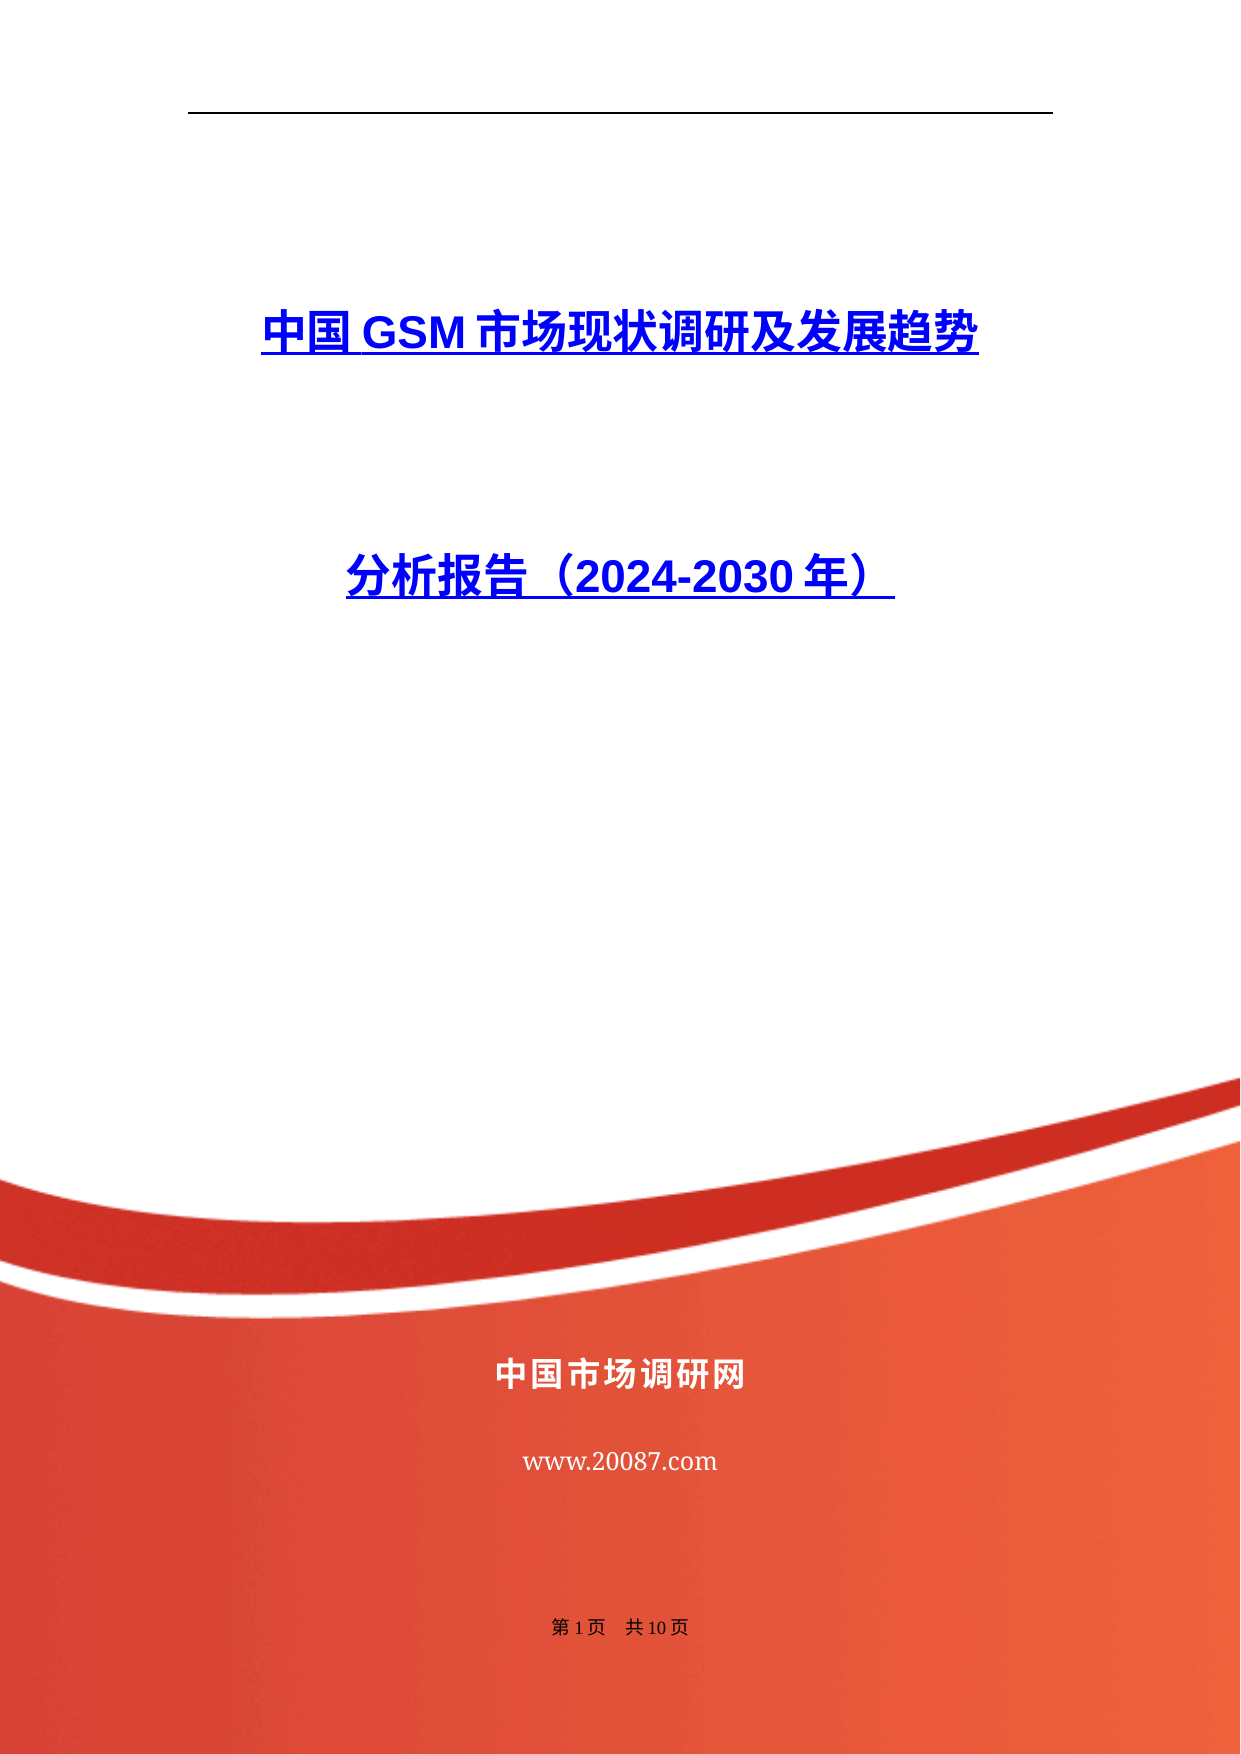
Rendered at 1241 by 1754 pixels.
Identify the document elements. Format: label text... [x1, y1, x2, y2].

text www.20087.com [187, 1428, 1053, 1493]
table_header 中国GSM市场现状调研及发展趋势分析报告（2024-2030年） [188, 207, 1053, 773]
subtitle 中国市场调研网 [187, 1339, 1053, 1404]
picture [0, 1006, 1241, 1754]
